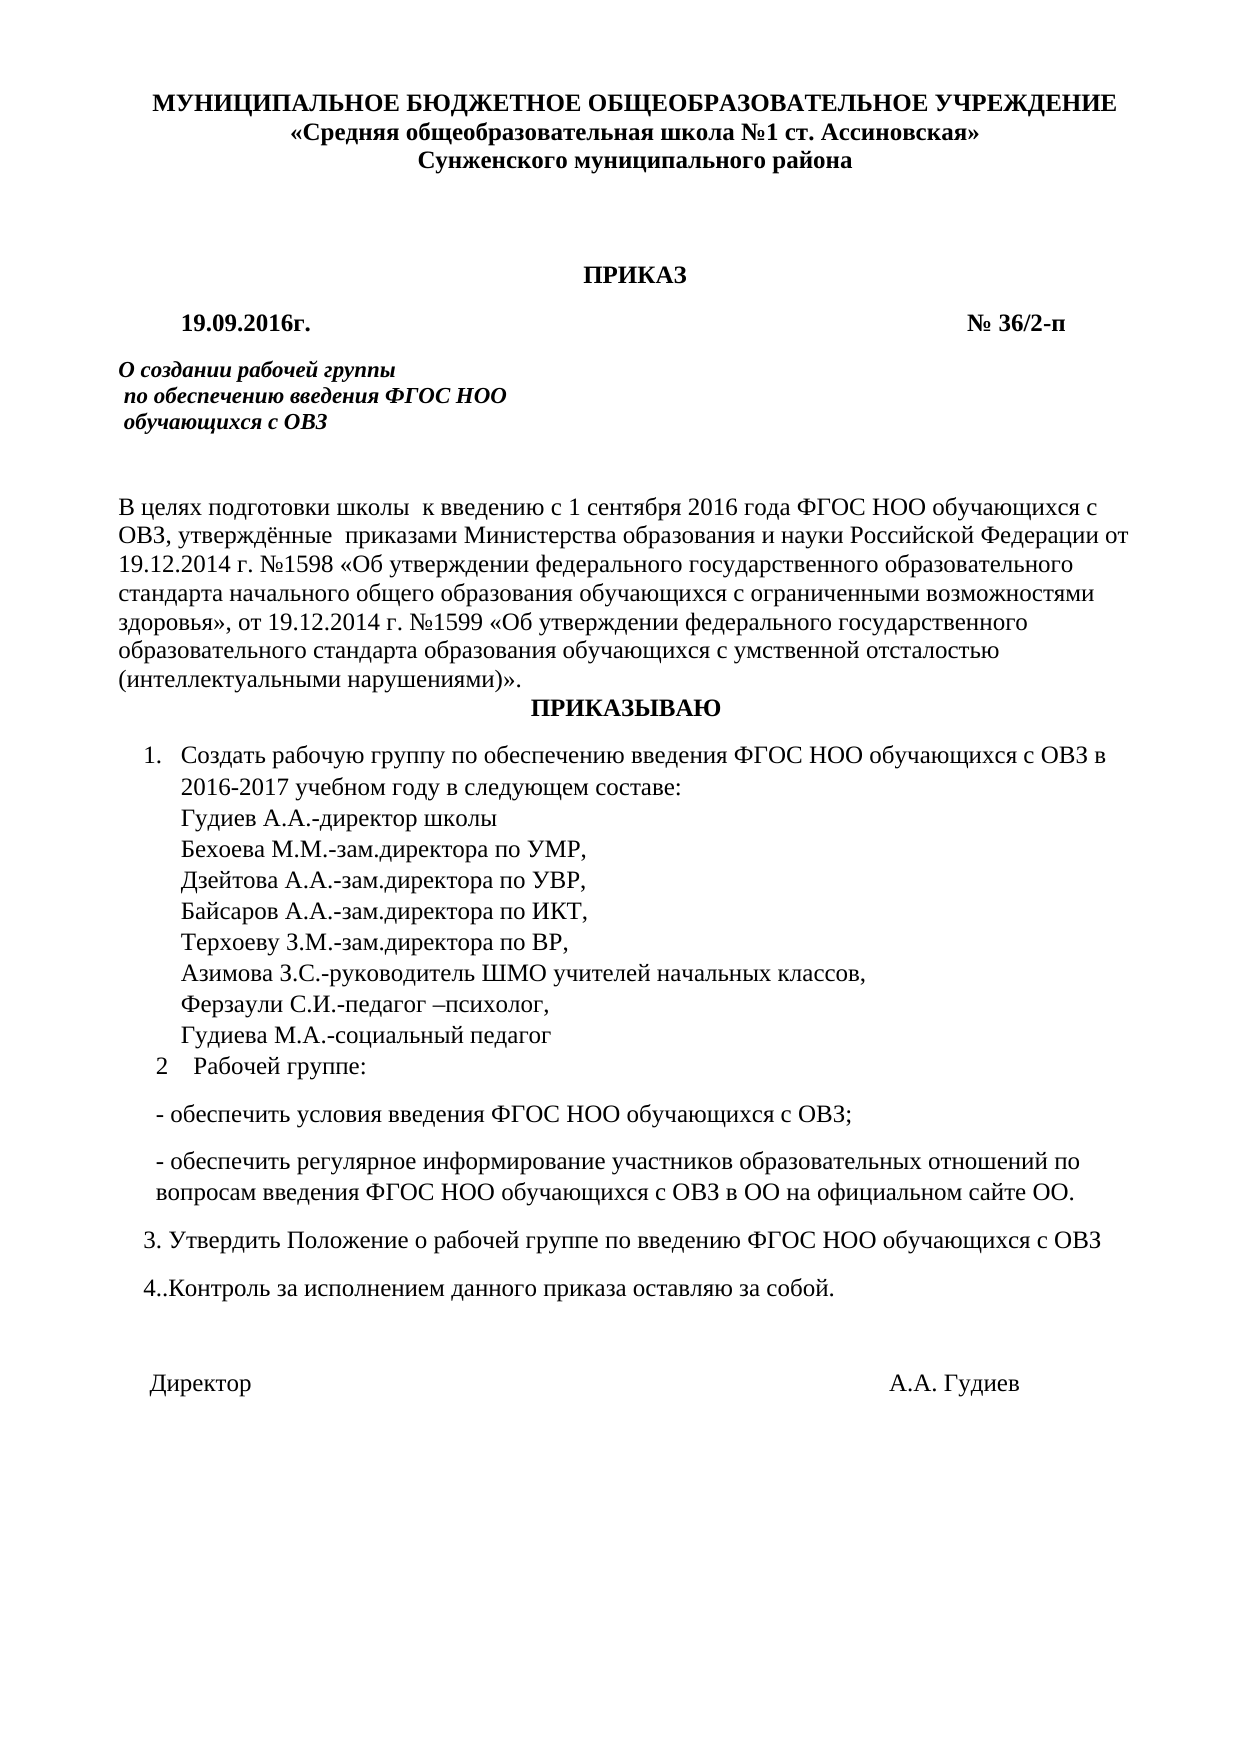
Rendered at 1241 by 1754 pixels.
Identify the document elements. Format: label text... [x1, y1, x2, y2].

text - обеспечить условия введения ФГОС НОО обучающихся с ОВЗ; [156, 1099, 1152, 1127]
list Терхоеву З.М.-зам.директора по ВР, [181, 927, 1152, 956]
list Ферзаули С.И.-педагог –психолог, [181, 989, 1152, 1018]
list Бехоева М.М.-зам.директора по УМР, [181, 834, 1152, 862]
text ПРИКАЗЫВАЮ [118, 693, 1152, 722]
text обучающихся с ОВЗ [118, 408, 1152, 435]
text В целях подготовки школы к введению с 1 сентября 2016 года ФГОС НОО обучающихся с ОВЗ, утверждённые приказами Министерства образования и науки Российской Федерации от 19.12.2014 г. №1598 «Об утверждении федерального государственного образовательного стандарта начального общего образования обучающихся с ограниченными возможностями здоровья», от 19.12.2014 г. №1599 «Об утверждении федерального государственного образовательного стандарта образования обучающихся с умственной отсталостью (интеллектуальными нарушениями)». [118, 492, 1152, 693]
list Рабочей группе: [156, 1051, 1152, 1080]
text 19.09.2016г. № 36/2-п [118, 308, 1152, 337]
text по обеспечению введения ФГОС НОО [118, 382, 1152, 408]
list Дзейтова А.А.-зам.директора по УВР, [181, 865, 1152, 893]
text - обеспечить регулярное информирование участников образовательных отношений по вопросам введения ФГОС НОО обучающихся с ОВЗ в ОО на официальном сайте ОО. [156, 1146, 1152, 1206]
text Директор А.А. Гудиев [118, 1368, 1152, 1397]
text МУНИЦИПАЛЬНОЕ БЮДЖЕТНОЕ ОБЩЕОБРАЗОВАТЕЛЬНОЕ УЧРЕЖДЕНИЕ [118, 88, 1152, 117]
text 3. Утвердить Положение о рабочей группе по введению ФГОС НОО обучающихся с ОВЗ [118, 1225, 1152, 1254]
text ПРИКАЗ [118, 260, 1152, 289]
text «Средняя общеобразовательная школа №1 ст. Ассиновская» [118, 117, 1152, 145]
text 4..Контроль за исполнением данного приказа оставляю за собой. [118, 1273, 1152, 1302]
list Байсаров А.А.-зам.директора по ИКТ, [181, 896, 1152, 924]
list Азимова З.С.-руководитель ШМО учителей начальных классов, [181, 958, 1152, 987]
list Гудиева М.А.-социальный педагог [181, 1020, 1152, 1049]
list Создать рабочую группу по обеспечению введения ФГОС НОО обучающихся с ОВЗ в 2016-2017 учебном году в следующем составе: [143, 741, 1152, 800]
text Сунженского муниципального района [118, 145, 1152, 174]
text О создании рабочей группы [118, 356, 1152, 382]
list Гудиев А.А.-директор школы [181, 803, 1152, 831]
